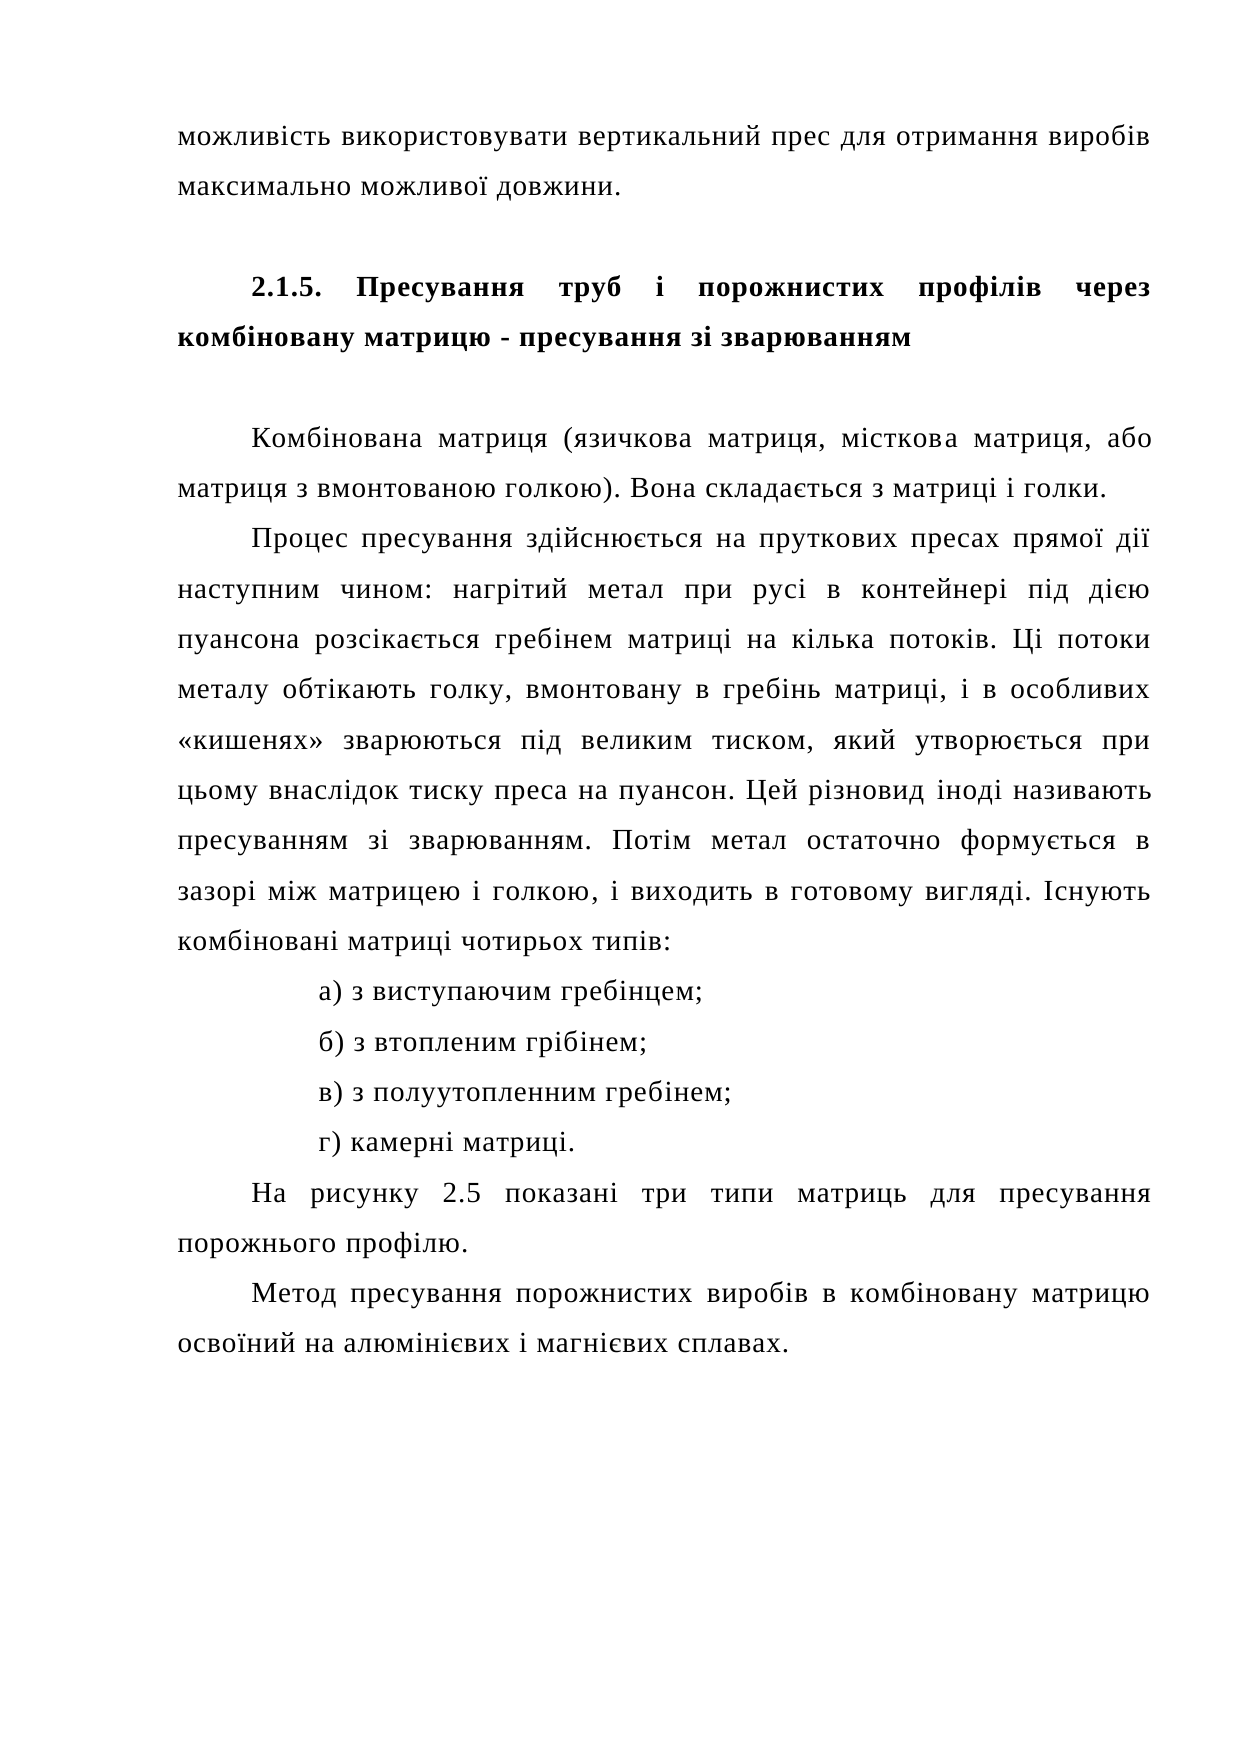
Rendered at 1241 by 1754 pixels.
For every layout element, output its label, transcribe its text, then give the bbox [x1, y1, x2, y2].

text Метод пресування порожнистих виробів в комбіновану матрицю освоїний на алюмінієвих і магнієвих сплавах. [177, 1275, 1152, 1359]
text На рисунку 2.5 показані три типи матриць для пресування порожнього профілю. [177, 1175, 1152, 1258]
text г) камерні матриці. [177, 1124, 1152, 1158]
text а) з виступаючим гребінцем; [177, 973, 1152, 1007]
text Комбінована матриця (язичкова матриця, місткова матриця, або матриця з вмонтованою голкою). Вона складається з матриці і голки. [177, 420, 1152, 504]
text 2.1.5. Пресування труб і порожнистих профілів через комбіновану матрицю - пресування зі зварюванням [177, 269, 1152, 353]
text в) з полуутопленним гребінем; [177, 1074, 1152, 1108]
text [177, 118, 1152, 202]
text Процес пресування здійснюється на пруткових пресах прямої дії наступним чином: нагрітий метал при русі в контейнері під дією пуансона розсікається гребінем матриці на кілька потоків. Ці потоки металу обтікають голку, вмонтовану в гребінь матриці, і в особливих «кишенях» зварюються під великим тиском, який утворюється при цьому внаслідок тиску преса на пуансон. Цей різновид іноді називають пресуванням зі зварюванням. Потім метал остаточно формується в зазорі між матрицею і голкою, і виходить в готовому вигляді. Існують комбіновані матриці чотирьох типів: [177, 521, 1152, 957]
text б) з втопленим грібінем; [177, 1024, 1152, 1057]
